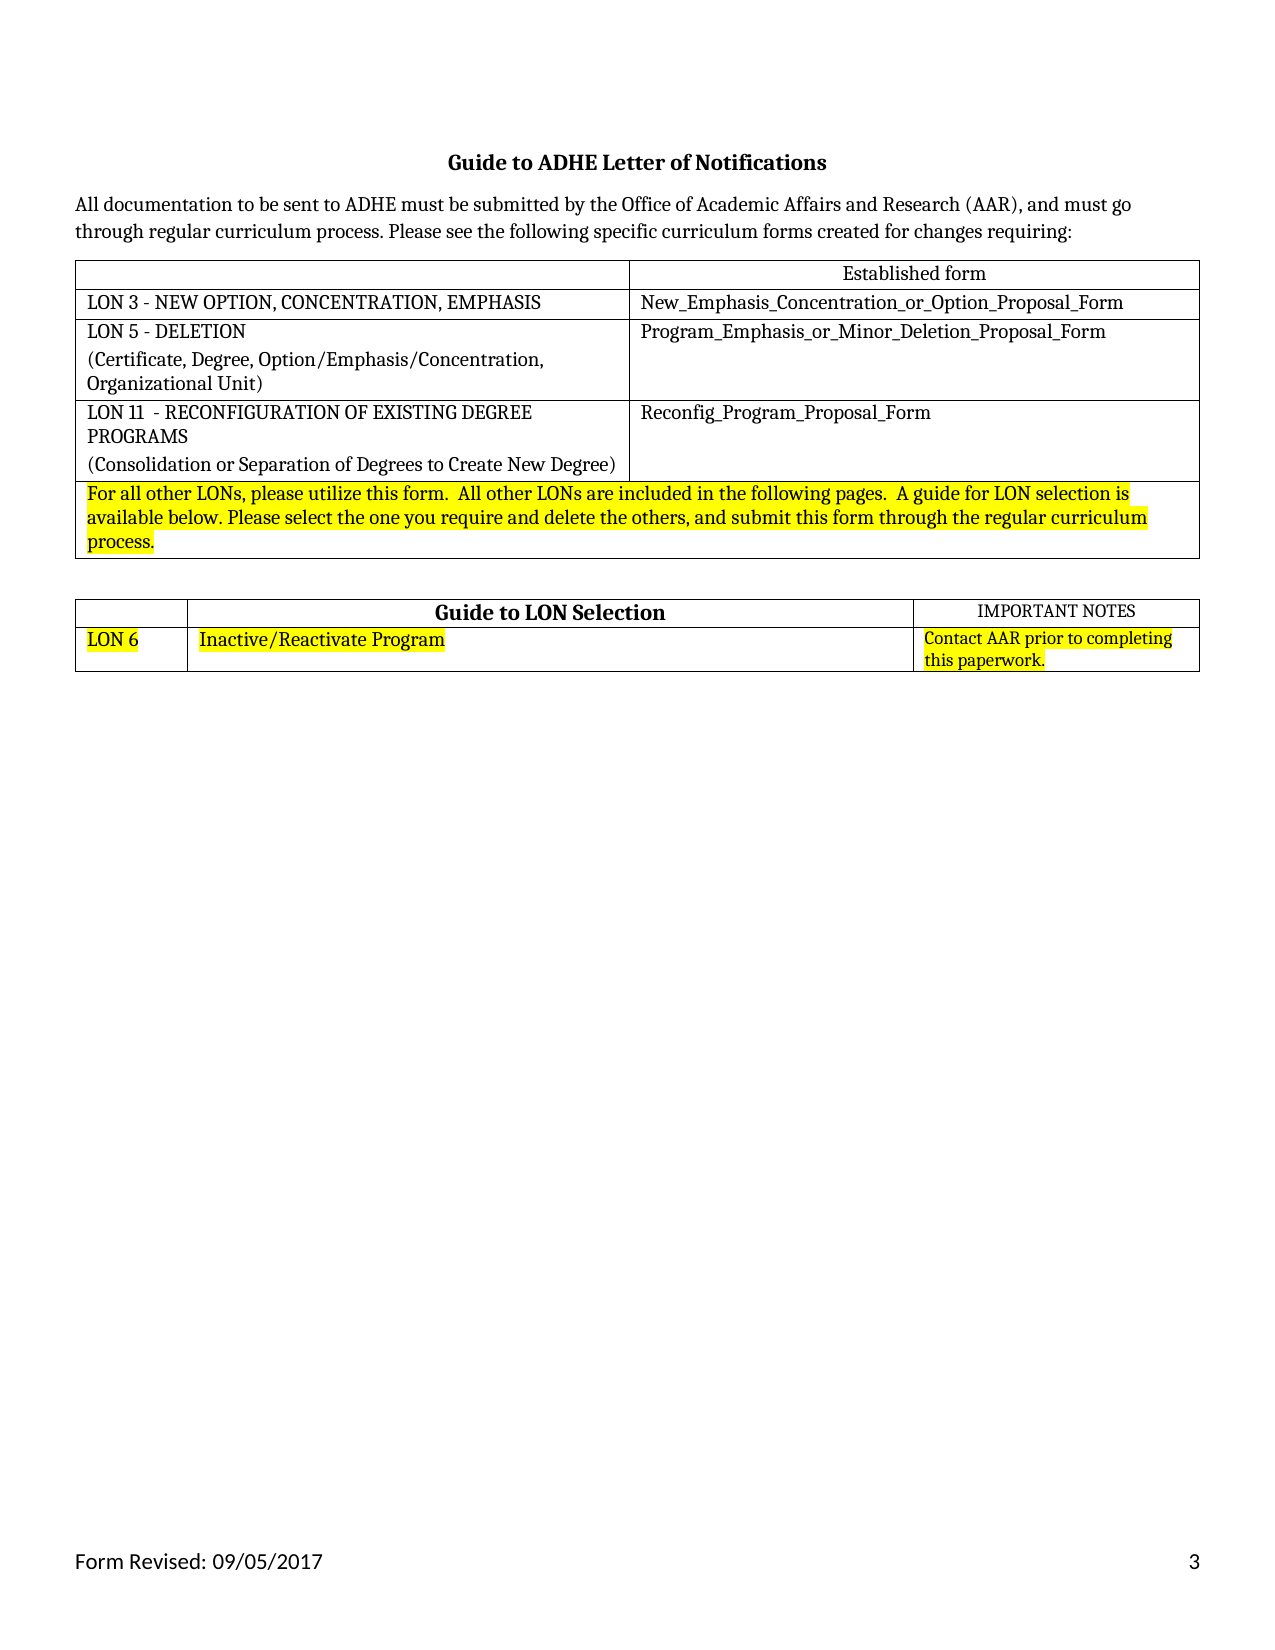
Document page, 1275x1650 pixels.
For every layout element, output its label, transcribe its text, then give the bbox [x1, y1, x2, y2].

table_cell LON 3 - NEW OPTION, CONCENTRATION, EMPHASIS [76, 290, 629, 318]
table_cell Program_Emphasis_or_Minor_Deletion_Proposal_Form [630, 320, 1199, 400]
table_cell Reconfig_Program_Proposal_Form [630, 401, 1199, 481]
table_cell Contact AAR prior to completing this paperwork. [1045, 628, 1199, 671]
table_cell LON 5 - DELETION (Certificate, Degree, Option/Emphasis/Concentration, Organizational Unit) [76, 320, 629, 400]
table_header [76, 600, 187, 627]
table_cell New_Emphasis_Concentration_or_Option_Proposal_Form [630, 290, 1199, 318]
table_header Established form [630, 261, 1199, 289]
table_cell LON 11 - RECONFIGURATION OF EXISTING DEGREE PROGRAMS (Consolidation or Separation of Degrees to Create New Degree) [76, 401, 629, 481]
table_cell Inactive/Reactivate Program [188, 628, 913, 671]
table_cell LON 6 [76, 628, 187, 671]
text Guide to ADHE Letter of Notifications [75, 150, 1200, 176]
table_header Guide to LON Selection [188, 600, 913, 627]
table_header IMPORTANT NOTES [914, 600, 1199, 627]
table_header [76, 261, 629, 289]
table_cell For all other LONs, please utilize this form. All other LONs are included in the following pages. A guide for LON selection is available below. Please select the one you require and delete the others, and submit this form through the regular curriculum process. [76, 482, 1199, 558]
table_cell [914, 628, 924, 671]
text All documentation to be sent to ADHE must be submitted by the Office of Academic Affairs and Research (AAR), and must go through regular curriculum process. Please see the following specific curriculum forms created for changes requiring: [75, 193, 1200, 244]
